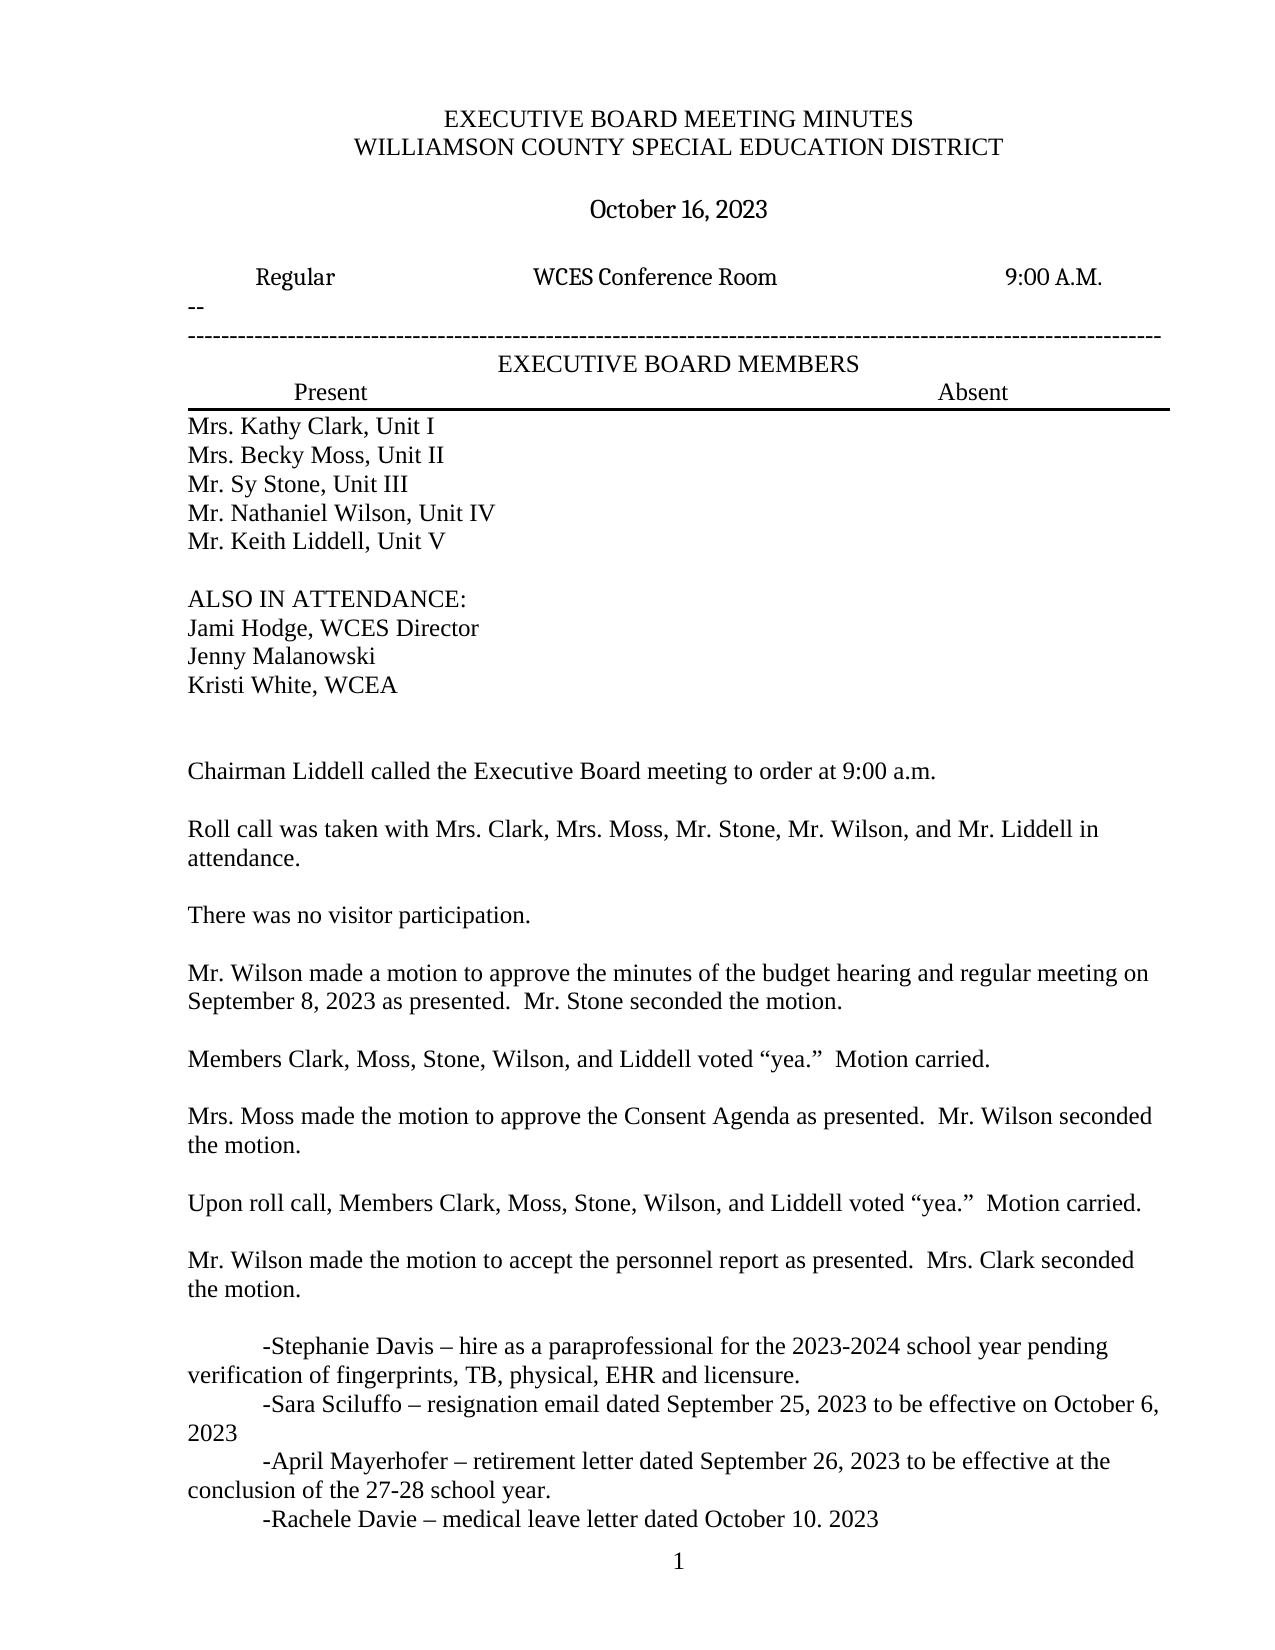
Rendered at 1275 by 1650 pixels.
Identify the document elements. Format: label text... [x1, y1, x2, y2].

text Chairman Liddell called the Executive Board meeting to order at 9:00 a.m. [187, 756, 1170, 785]
text Mr. Keith Liddell, Unit V [187, 526, 1170, 555]
text -Sara Sciluffo – resignation email dated September 25, 2023 to be effective on October 6, 2023 [187, 1389, 1170, 1446]
text Present Absent [187, 377, 1170, 411]
text Mrs. Moss made the motion to approve the Consent Agenda as presented. Mr. Wilson seconded the motion. [187, 1101, 1170, 1159]
text -Rachele Davie – medical leave letter dated October 10. 2023 [187, 1504, 1170, 1533]
text Mr. Wilson made a motion to approve the minutes of the budget hearing and regular meeting on September 8, 2023 as presented. Mr. Stone seconded the motion. [187, 958, 1170, 1015]
text -April Mayerhofer – retirement letter dated September 26, 2023 to be effective at the conclusion of the 27-28 school year. [187, 1446, 1170, 1504]
text Jenny Malanowski [187, 641, 1170, 670]
text Upon roll call, Members Clark, Moss, Stone, Wilson, and Liddell voted “yea.” Motion carried. [187, 1188, 1170, 1216]
text Jami Hodge, WCES Director [187, 613, 1170, 641]
text Roll call was taken with Mrs. Clark, Mrs. Moss, Mr. Stone, Mr. Wilson, and Mr. Liddell in attendance. [187, 814, 1170, 871]
subtitle October 16, 2023 [187, 194, 1170, 225]
text Mr. Wilson made the motion to accept the personnel report as presented. Mrs. Clark seconded the motion. [187, 1245, 1170, 1303]
text There was no visitor participation. [187, 900, 1170, 929]
text Mrs. Becky Moss, Unit II [187, 440, 1170, 469]
text Mr. Sy Stone, Unit III [187, 469, 1170, 498]
text EXECUTIVE BOARD MEMBERS [187, 349, 1170, 377]
text ---------------------------------------------------------------------------------------------------------------------- [187, 291, 1170, 349]
text ALSO IN ATTENDANCE: [187, 584, 1170, 613]
subtitle Regular WCES Conference Room 9:00 A.M. [187, 262, 1170, 291]
text Mr. Nathaniel Wilson, Unit IV [187, 498, 1170, 526]
text Members Clark, Moss, Stone, Wilson, and Liddell voted “yea.” Motion carried. [187, 1044, 1170, 1073]
text -Stephanie Davis – hire as a paraprofessional for the 2023-2024 school year pending verification of fingerprints, TB, physical, EHR and licensure. [187, 1331, 1170, 1389]
text Kristi White, WCEA [187, 670, 1170, 699]
subtitle EXECUTIVE BOARD MEETING MINUTES [187, 104, 1170, 132]
subtitle WILLIAMSON COUNTY SPECIAL EDUCATION DISTRICT [187, 132, 1170, 161]
text Mrs. Kathy Clark, Unit I [187, 411, 1170, 440]
